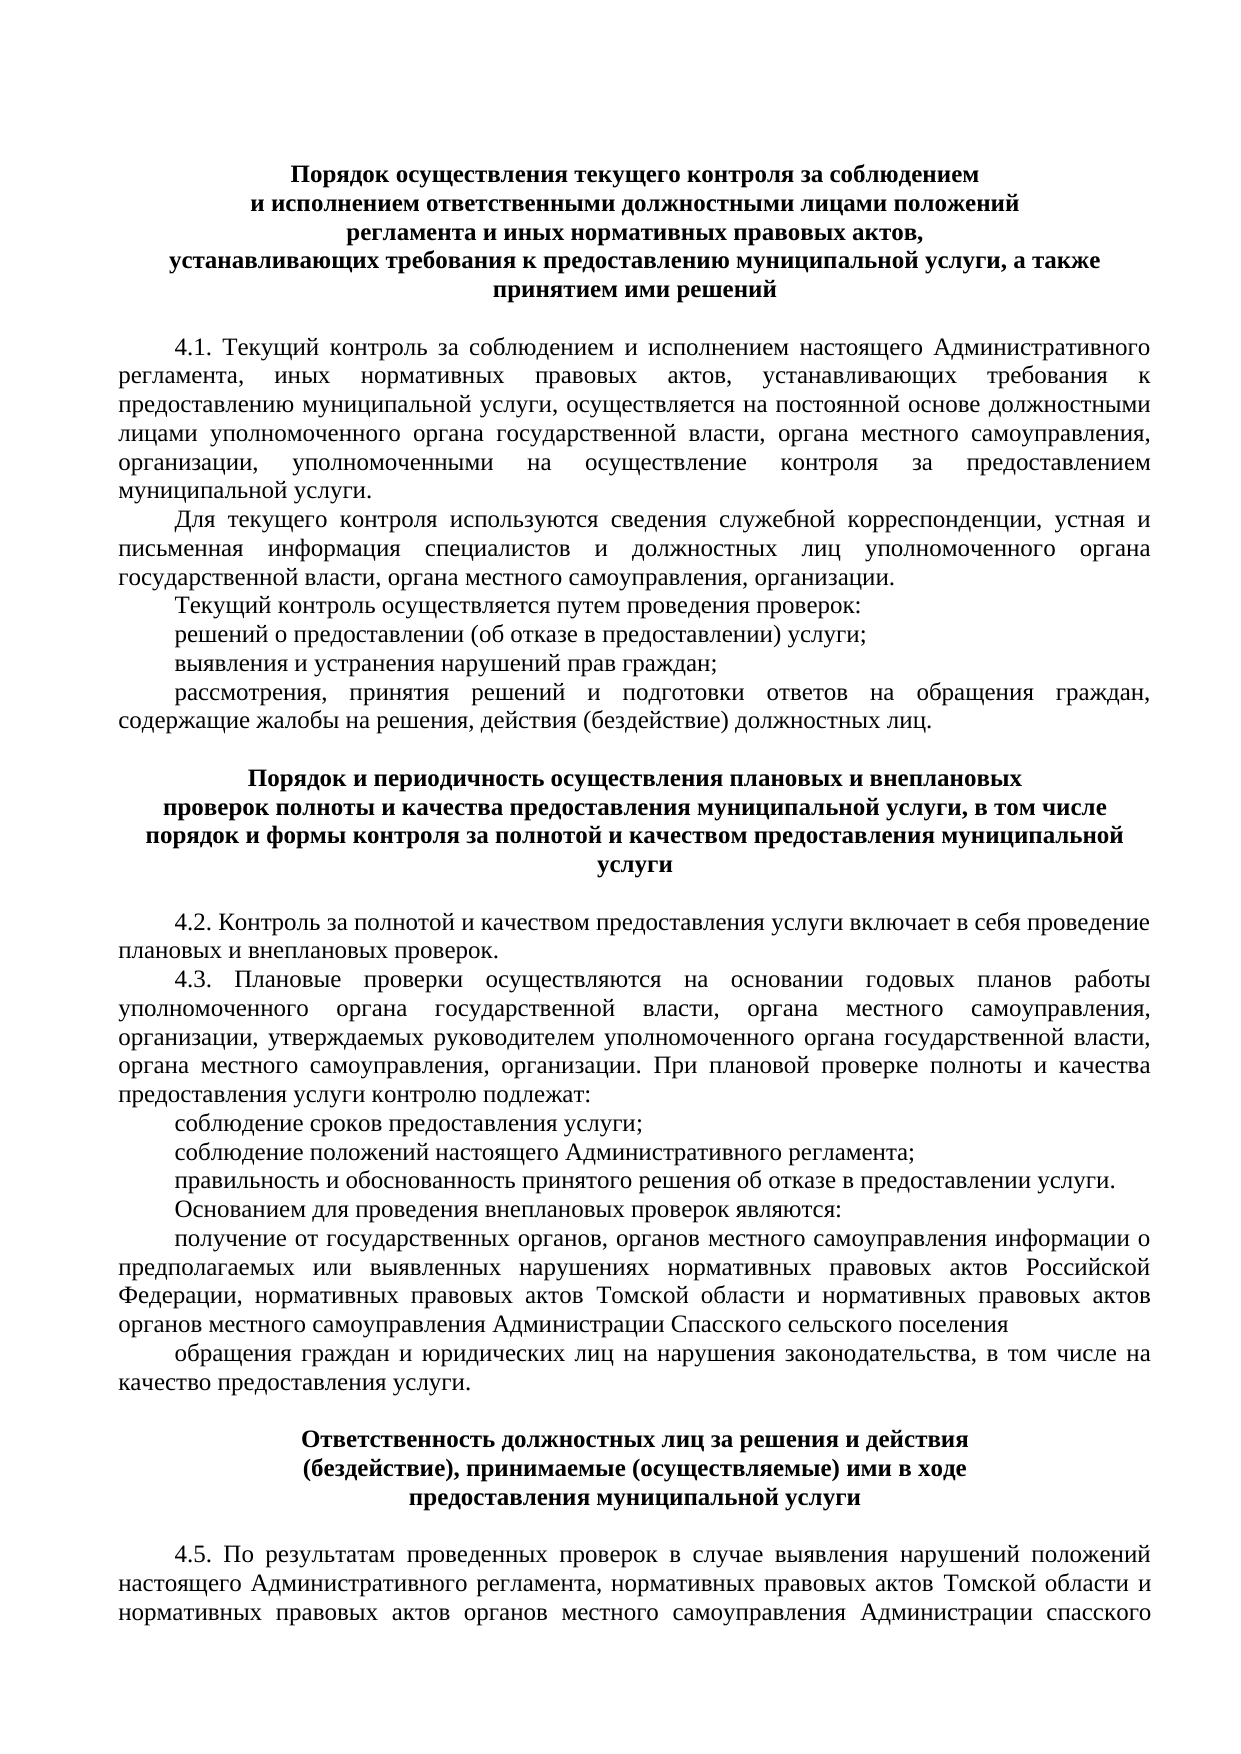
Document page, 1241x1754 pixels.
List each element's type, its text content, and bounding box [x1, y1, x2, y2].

text (бездействие), принимаемые (осуществляемые) ими в ходе [118, 1453, 1152, 1482]
text 4.2. Контроль за полнотой и качеством предоставления услуги включает в себя проведение плановых и внеплановых проверок. [118, 907, 1152, 964]
text 4.3. Плановые проверки осуществляются на основании годовых планов работы уполномоченного органа государственной власти, органа местного самоуправления, организации, утверждаемых руководителем уполномоченного органа государственной власти, органа местного самоуправления, организации. При плановой проверке полноты и качества предоставления услуги контролю подлежат: [118, 964, 1152, 1108]
text правильность и обоснованность принятого решения об отказе в предоставлении услуги. [118, 1166, 1152, 1194]
text Порядок осуществления текущего контроля за соблюдением [118, 159, 1152, 188]
text и исполнением ответственными должностными лицами положений [118, 188, 1152, 217]
text Основанием для проведения внеплановых проверок являются: [118, 1194, 1152, 1223]
text рассмотрения, принятия решений и подготовки ответов на обращения граждан, содержащие жалобы на решения, действия (бездействие) должностных лиц. [118, 677, 1152, 734]
text обращения граждан и юридических лиц на нарушения законодательства, в том числе на качество предоставления услуги. [118, 1338, 1152, 1396]
text выявления и устранения нарушений прав граждан; [118, 648, 1152, 677]
text устанавливающих требования к предоставлению муниципальной услуги, а также принятием ими решений [118, 246, 1152, 303]
text регламента и иных нормативных правовых актов, [118, 217, 1152, 246]
text Для текущего контроля используются сведения служебной корреспонденции, устная и письменная информация специалистов и должностных лиц уполномоченного органа государственной власти, органа местного самоуправления, организации. [118, 504, 1152, 591]
text соблюдение сроков предоставления услуги; [118, 1108, 1152, 1137]
text Ответственность должностных лиц за решения и действия [118, 1424, 1152, 1453]
text Порядок и периодичность осуществления плановых и внеплановых [118, 763, 1152, 792]
text получение от государственных органов, органов местного самоуправления информации о предполагаемых или выявленных нарушениях нормативных правовых актов Российской Федерации, нормативных правовых актов Томской области и нормативных правовых актов органов местного самоуправления Администрации Спасского сельского поселения [118, 1223, 1152, 1338]
text проверок полноты и качества предоставления муниципальной услуги, в том числе порядок и формы контроля за полнотой и качеством предоставления муниципальной услуги [118, 792, 1152, 878]
text решений о предоставлении (об отказе в предоставлении) услуги; [118, 619, 1152, 648]
text соблюдение положений настоящего Административного регламента; [118, 1137, 1152, 1166]
text Текущий контроль осуществляется путем проведения проверок: [118, 591, 1152, 619]
text 4.1. Текущий контроль за соблюдением и исполнением настоящего Административного регламента, иных нормативных правовых актов, устанавливающих требования к предоставлению муниципальной услуги, осуществляется на постоянной основе должностными лицами уполномоченного органа государственной власти, органа местного самоуправления, организации, уполномоченными на осуществление контроля за предоставлением муниципальной услуги. [118, 332, 1152, 504]
text предоставления муниципальной услуги [118, 1482, 1152, 1511]
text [118, 1539, 1152, 1626]
